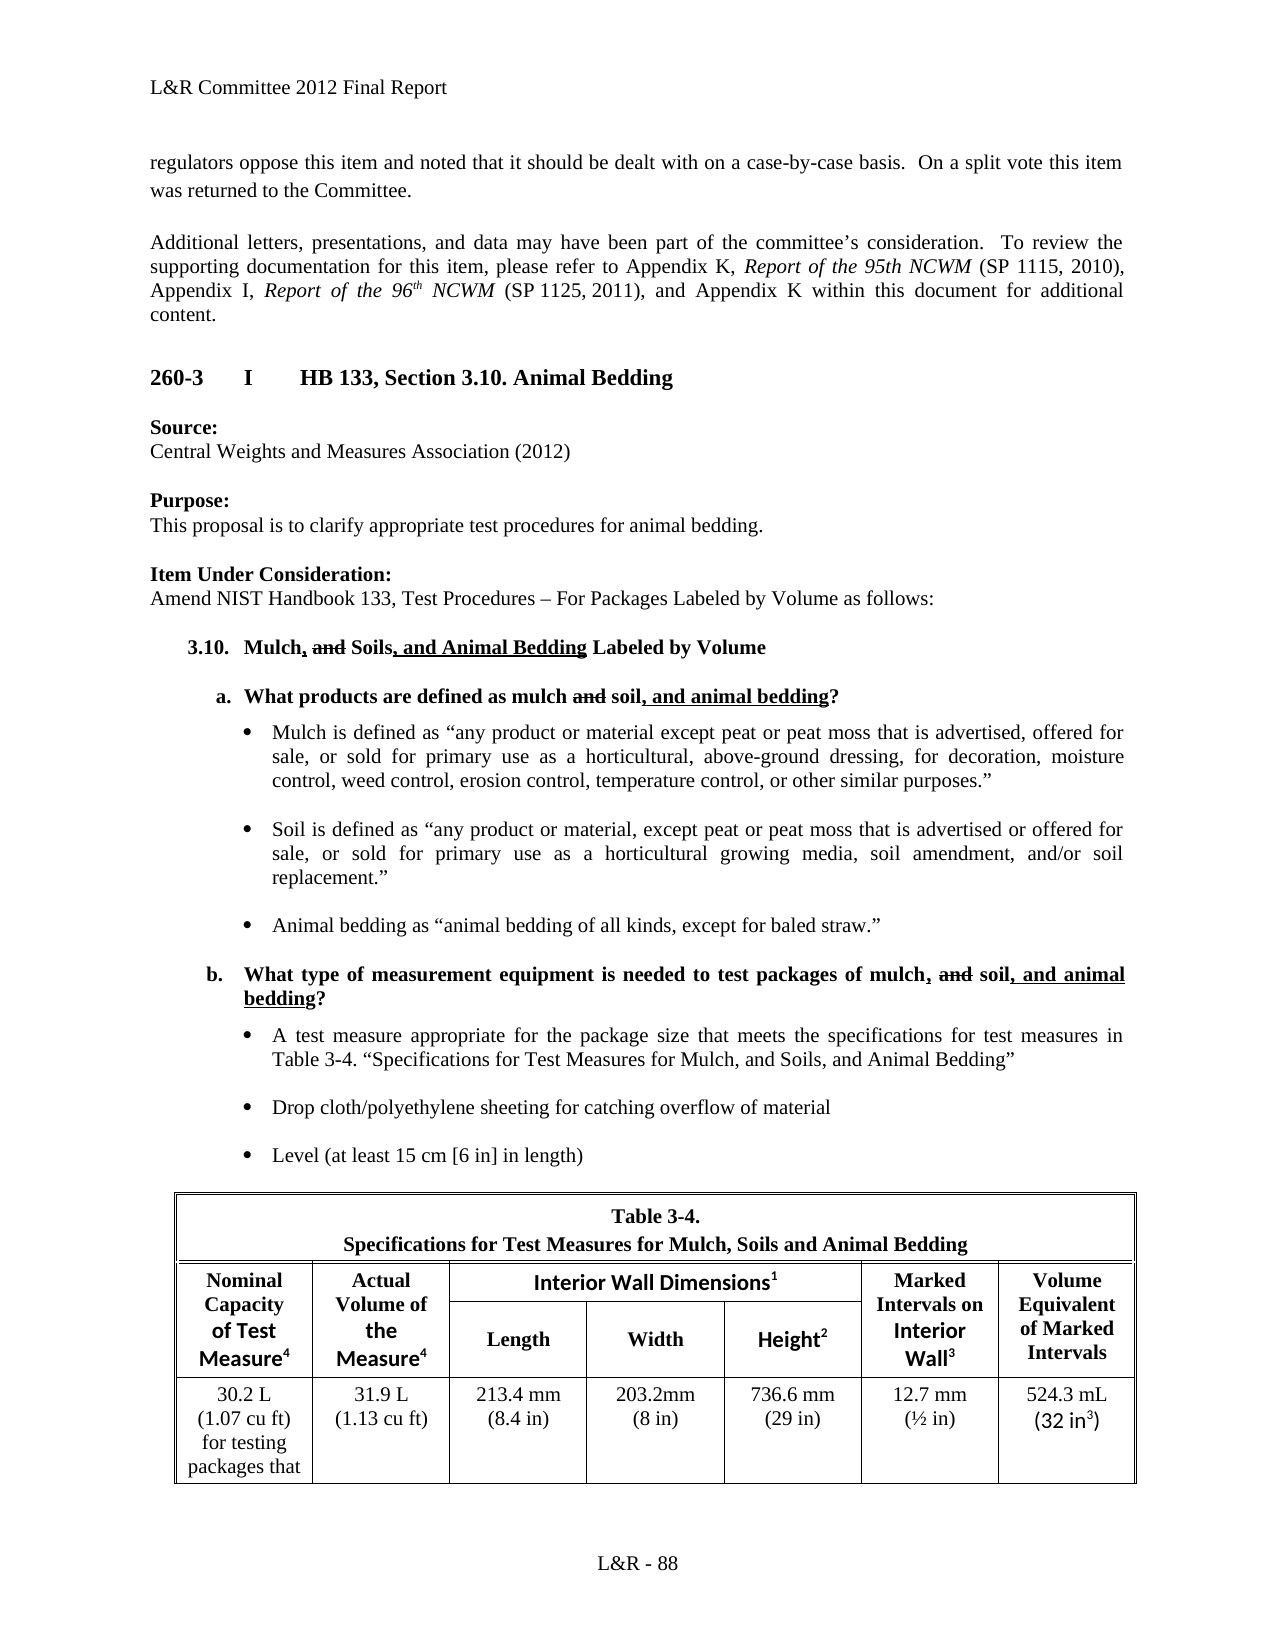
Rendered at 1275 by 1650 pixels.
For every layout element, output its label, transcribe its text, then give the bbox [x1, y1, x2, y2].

list Level (at least 15 cm [6 in] in length) [244, 1143, 1125, 1167]
table_cell Marked Intervals on Interior Wall3 [862, 1264, 998, 1377]
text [150, 150, 1125, 202]
table_cell 31.9 L (1.13 cu ft) [313, 1378, 449, 1483]
table_cell Length [450, 1302, 586, 1377]
text Source: [150, 415, 1125, 439]
table_cell Width [587, 1302, 724, 1377]
table_cell Nominal Capacity of Test Measure4 [176, 1260, 312, 1377]
table_cell 203.2mm (8 in) [587, 1378, 724, 1483]
text Purpose: [150, 488, 1125, 512]
table_cell 12.7 mm (½ in) [862, 1378, 998, 1483]
table_cell Interior Wall Dimensions1 [450, 1264, 861, 1301]
subtitle 260-3 I HB 133, Section 3.10. Animal Bedding [150, 364, 1125, 390]
table_cell 736.6 mm (29 in) [725, 1378, 861, 1483]
text a. What products are defined as mulch and soil, and animal bedding? [216, 684, 1125, 708]
text 3.10. Mulch, and Soils, and Animal Bedding Labeled by Volume [187, 635, 1125, 659]
text Item Under Consideration: [150, 562, 1125, 586]
table_cell Volume Equivalent of Marked Intervals [999, 1260, 1136, 1377]
table_cell 524.3 mL (32 in3) [999, 1378, 1134, 1483]
list Animal bedding as “animal bedding of all kinds, except for baled straw.” [244, 913, 1125, 937]
table_cell Actual Volume of the Measure4 [313, 1264, 449, 1377]
text Amend NIST Handbook 133, Test Procedures – For Packages Labeled by Volume as follows: [150, 586, 1125, 610]
text This proposal is to clarify appropriate test procedures for animal bedding. [150, 512, 1125, 537]
table_header Table 3-4. Specifications for Test Measures for Mulch, Soils and Animal Bedding [177, 1195, 1134, 1260]
text Central Weights and Measures Association (2012) [150, 439, 1125, 463]
text b. What type of measurement equipment is needed to test packages of mulch, and soil, and animal bedding? [206, 962, 1125, 1010]
list Mulch is defined as “any product or material except peat or peat moss that is advertised, offered for sale, or sold for primary use as a horticultural, above-ground dressing, for decoration, moisture control, weed control, erosion control, temperature control, or other similar purposes.” [244, 720, 1125, 792]
list A test measure appropriate for the package size that meets the specifications for test measures in Table 3-4. “Specifications for Test Measures for Mulch, and Soils, and Animal Bedding” [244, 1022, 1125, 1071]
text Additional letters, presentations, and data may have been part of the committee’s consideration. To review the supporting documentation for this item, please refer to Appendix K, Report of the 95th NCWM (SP 1115, 2010), Appendix I, Report of the 96th NCWM (SP 1125, 2011), and Appendix K within this document for additional content. [150, 230, 1125, 326]
table_cell 213.4 mm (8.4 in) [450, 1378, 586, 1483]
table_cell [177, 1378, 312, 1483]
table_cell Height2 [725, 1302, 861, 1377]
list Soil is defined as “any product or material, except peat or peat moss that is advertised or offered for sale, or sold for primary use as a horticultural growing media, soil amendment, and/or soil replacement.” [244, 817, 1125, 889]
list Drop cloth/polyethylene sheeting for catching overflow of material [244, 1095, 1125, 1119]
